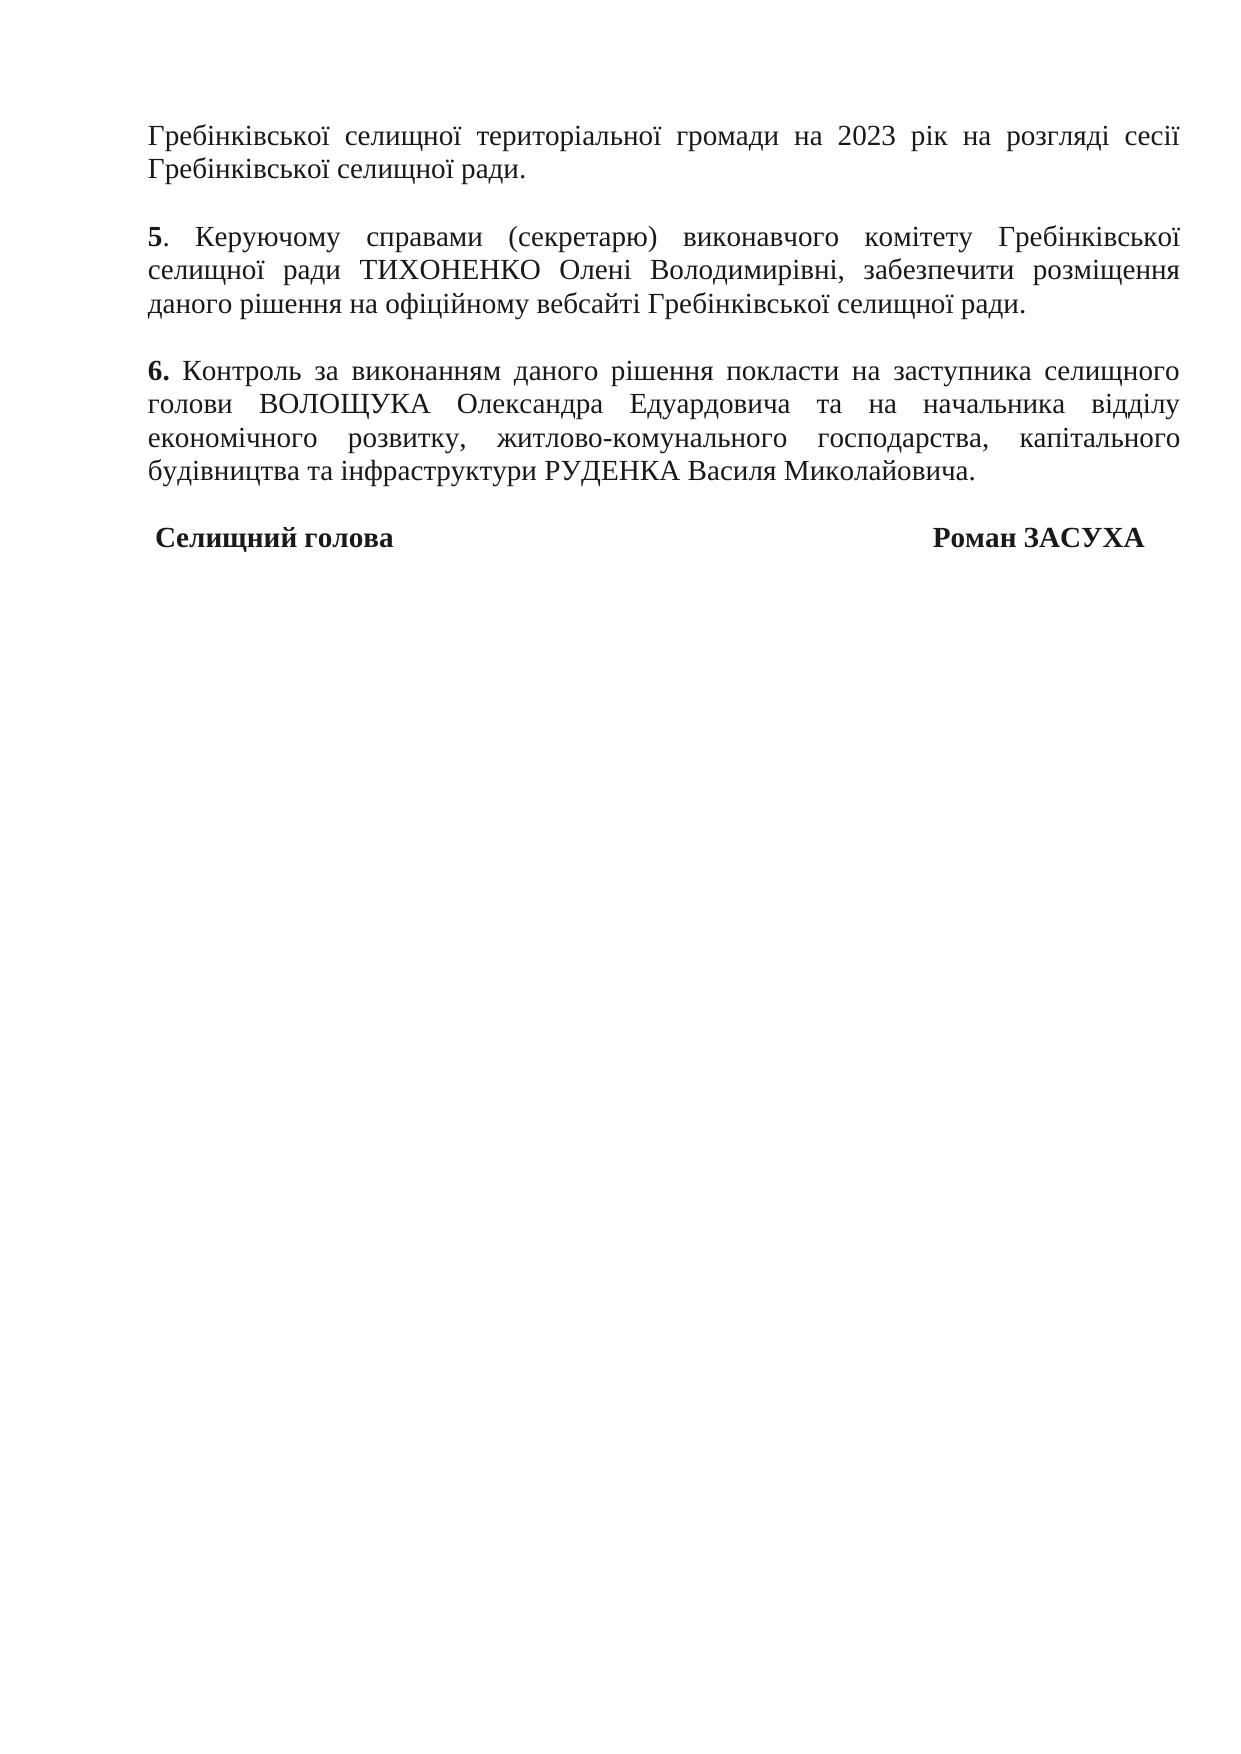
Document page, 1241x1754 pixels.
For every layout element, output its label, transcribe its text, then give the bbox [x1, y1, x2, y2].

text Селищний голова Роман ЗАСУХА [148, 521, 1181, 554]
text 5. Керуючому справами (секретарю) виконавчого комітету Гребінківської селищної ради ТИХОНЕНКО Олені Володимирівні, забезпечити розміщення даного рішення на офіційному вебсайті Гребінківської селищної ради. [148, 219, 1181, 319]
text 6. Контроль за виконанням даного рішення покласти на заступника селищного голови ВОЛОЩУКА Олександра Едуардовича та на начальника відділу економічного розвитку, житлово-комунального господарства, капітального будівництва та інфраструктури РУДЕНКА Василя Миколайовича. [148, 353, 1181, 487]
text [148, 118, 1181, 185]
